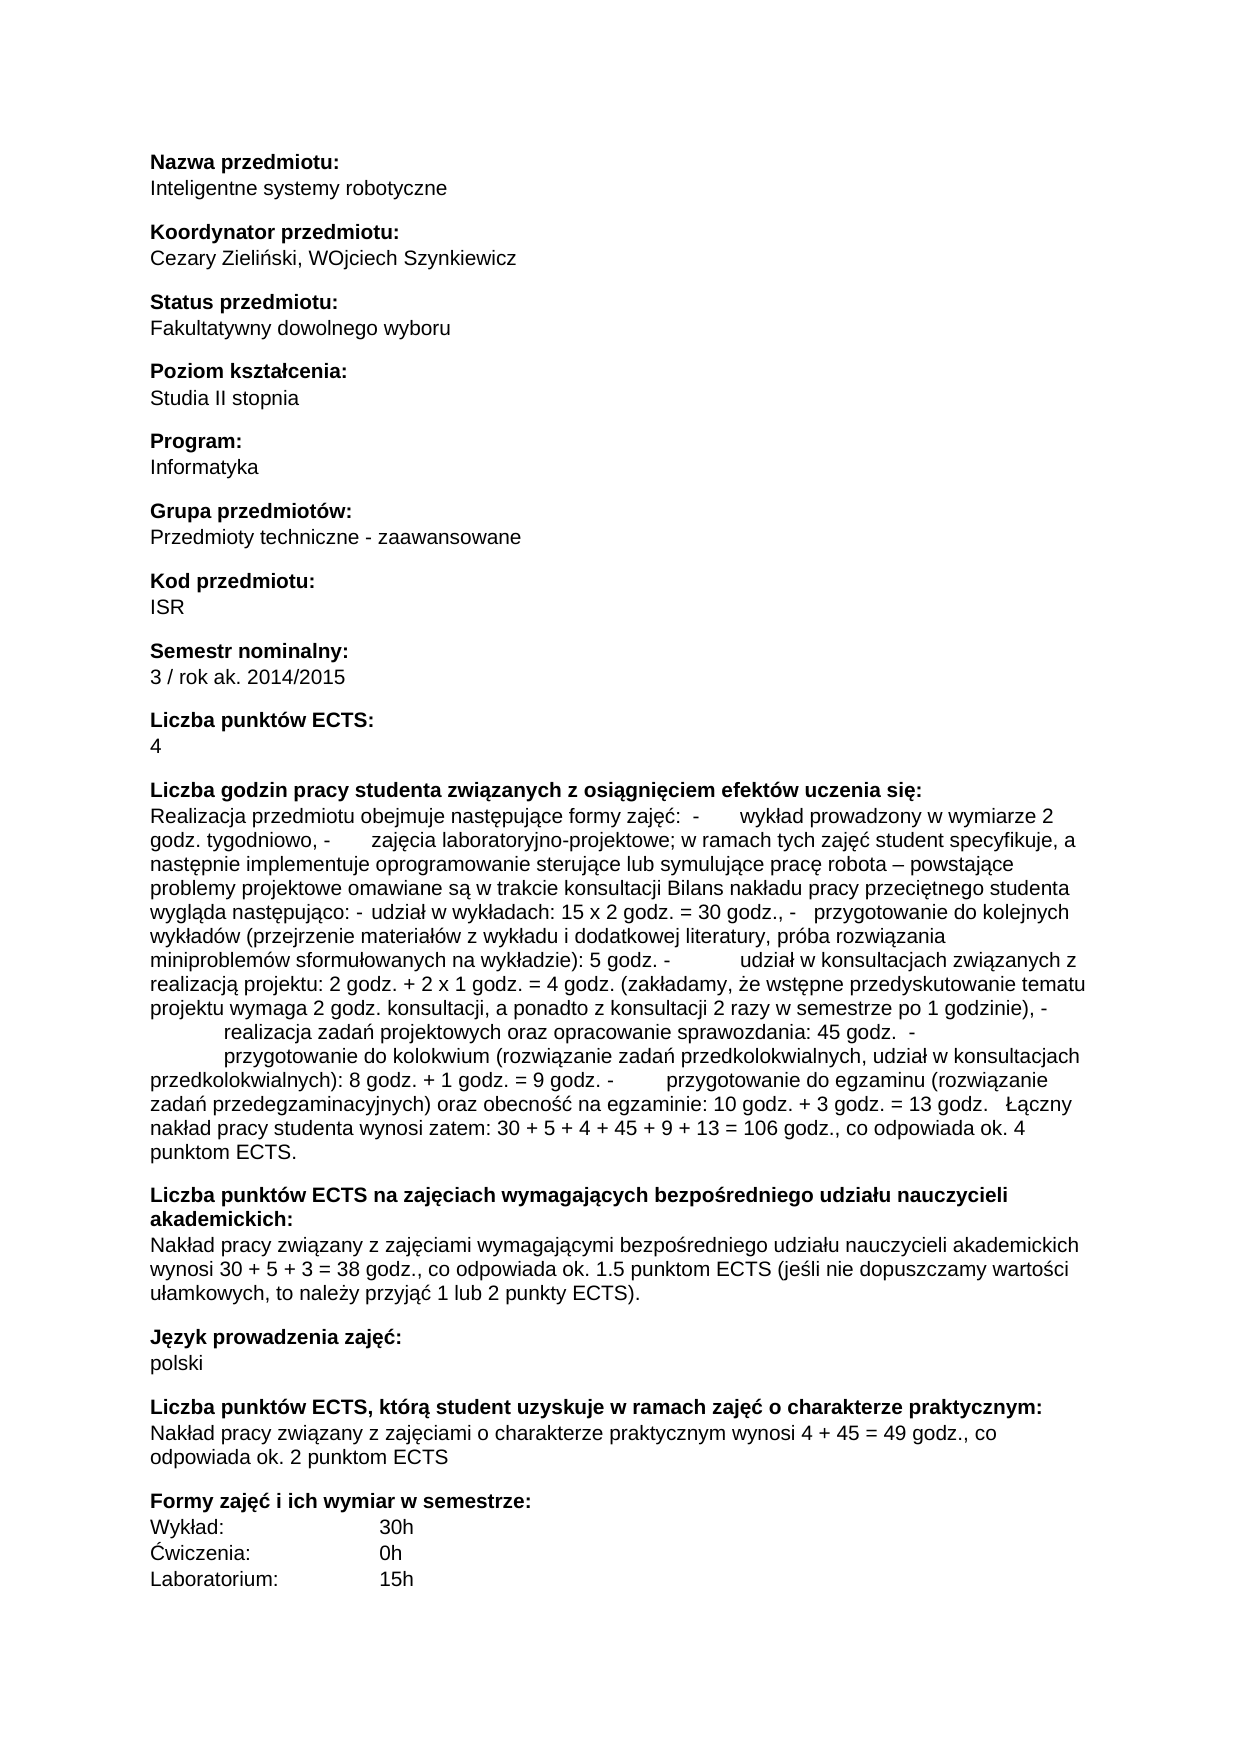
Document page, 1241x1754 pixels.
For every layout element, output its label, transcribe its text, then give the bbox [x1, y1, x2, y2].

text Studia II stopnia [150, 385, 1090, 409]
text Koordynator przedmiotu: [150, 220, 1090, 244]
table_cell Ćwiczenia: [140, 1541, 367, 1566]
text Realizacja przedmiotu obejmuje następujące formy zajęć: - wykład prowadzony w wymiarze 2 godz. tygodniowo, - zajęcia laboratoryjno-projektowe; w ramach tych zajęć student specyfikuje, a następnie implementuje oprogramowanie sterujące lub symulujące pracę robota – powstające problemy projektowe omawiane są w trakcie konsultacji Bilans nakładu pracy przeciętnego studenta wygląda następująco: - udział w wykładach: 15 x 2 godz. = 30 godz., - przygotowanie do kolejnych wykładów (przejrzenie materiałów z wykładu i dodatkowej literatury, próba rozwiązania miniproblemów sformułowanych na wykładzie): 5 godz. - udział w konsultacjach związanych z realizacją projektu: 2 godz. + 2 x 1 godz. = 4 godz. (zakładamy, że wstępne przedyskutowanie tematu projektu wymaga 2 godz. konsultacji, a ponadto z konsultacji 2 razy w semestrze po 1 godzinie), - realizacja zadań projektowych oraz opracowanie sprawozdania: 45 godz. - przygotowanie do kolokwium (rozwiązanie zadań przedkolokwialnych, udział w konsultacjach przedkolokwialnych): 8 godz. + 1 godz. = 9 godz. - przygotowanie do egzaminu (rozwiązanie zadań przedegzaminacyjnych) oraz obecność na egzaminie: 10 godz. + 3 godz. = 13 godz. Łączny nakład pracy studenta wynosi zatem: 30 + 5 + 4 + 45 + 9 + 13 = 106 godz., co odpowiada ok. 4 punktom ECTS. [150, 804, 1090, 1163]
text Poziom kształcenia: [150, 359, 1090, 383]
text Język prowadzenia zajęć: [150, 1325, 1090, 1349]
text Nazwa przedmiotu: [150, 150, 1090, 174]
text Przedmioty techniczne - zaawansowane [150, 525, 1090, 549]
text Program: [150, 429, 1090, 453]
text Liczba punktów ECTS, którą student uzyskuje w ramach zajęć o charakterze praktycznym: [150, 1395, 1090, 1419]
text Nakład pracy związany z zajęciami wymagającymi bezpośredniego udziału nauczycieli akademickich wynosi 30 + 5 + 3 = 38 godz., co odpowiada ok. 1.5 punktom ECTS (jeśli nie dopuszczamy wartości ułamkowych, to należy przyjąć 1 lub 2 punkty ECTS). [150, 1233, 1090, 1305]
table_cell 15h [369, 1566, 597, 1592]
text Semestr nominalny: [150, 638, 1090, 662]
text Liczba punktów ECTS na zajęciach wymagających bezpośredniego udziału nauczycieli akademickich: [150, 1183, 1090, 1231]
text Fakultatywny dowolnego wyboru [150, 316, 1090, 339]
text Formy zajęć i ich wymiar w semestrze: [150, 1488, 1090, 1512]
text Liczba godzin pracy studenta związanych z osiągnięciem efektów uczenia się: [150, 778, 1090, 802]
text Grupa przedmiotów: [150, 499, 1090, 523]
text Nakład pracy związany z zajęciami o charakterze praktycznym wynosi 4 + 45 = 49 godz., co odpowiada ok. 2 punktom ECTS [150, 1421, 1090, 1469]
text Inteligentne systemy robotyczne [150, 176, 1090, 200]
text Informatyka [150, 455, 1090, 479]
text 3 / rok ak. 2014/2015 [150, 664, 1090, 688]
table_header 30h [369, 1515, 597, 1539]
text Cezary Zieliński, WOjciech Szynkiewicz [150, 246, 1090, 270]
text Kod przedmiotu: [150, 569, 1090, 593]
text ISR [150, 595, 1090, 619]
text polski [150, 1351, 1090, 1375]
table_cell 0h [369, 1540, 597, 1566]
table_cell Laboratorium: [140, 1567, 367, 1592]
text 4 [150, 734, 1090, 758]
table_header Wykład: [140, 1515, 367, 1539]
text Liczba punktów ECTS: [150, 708, 1090, 732]
text Status przedmiotu: [150, 289, 1090, 313]
